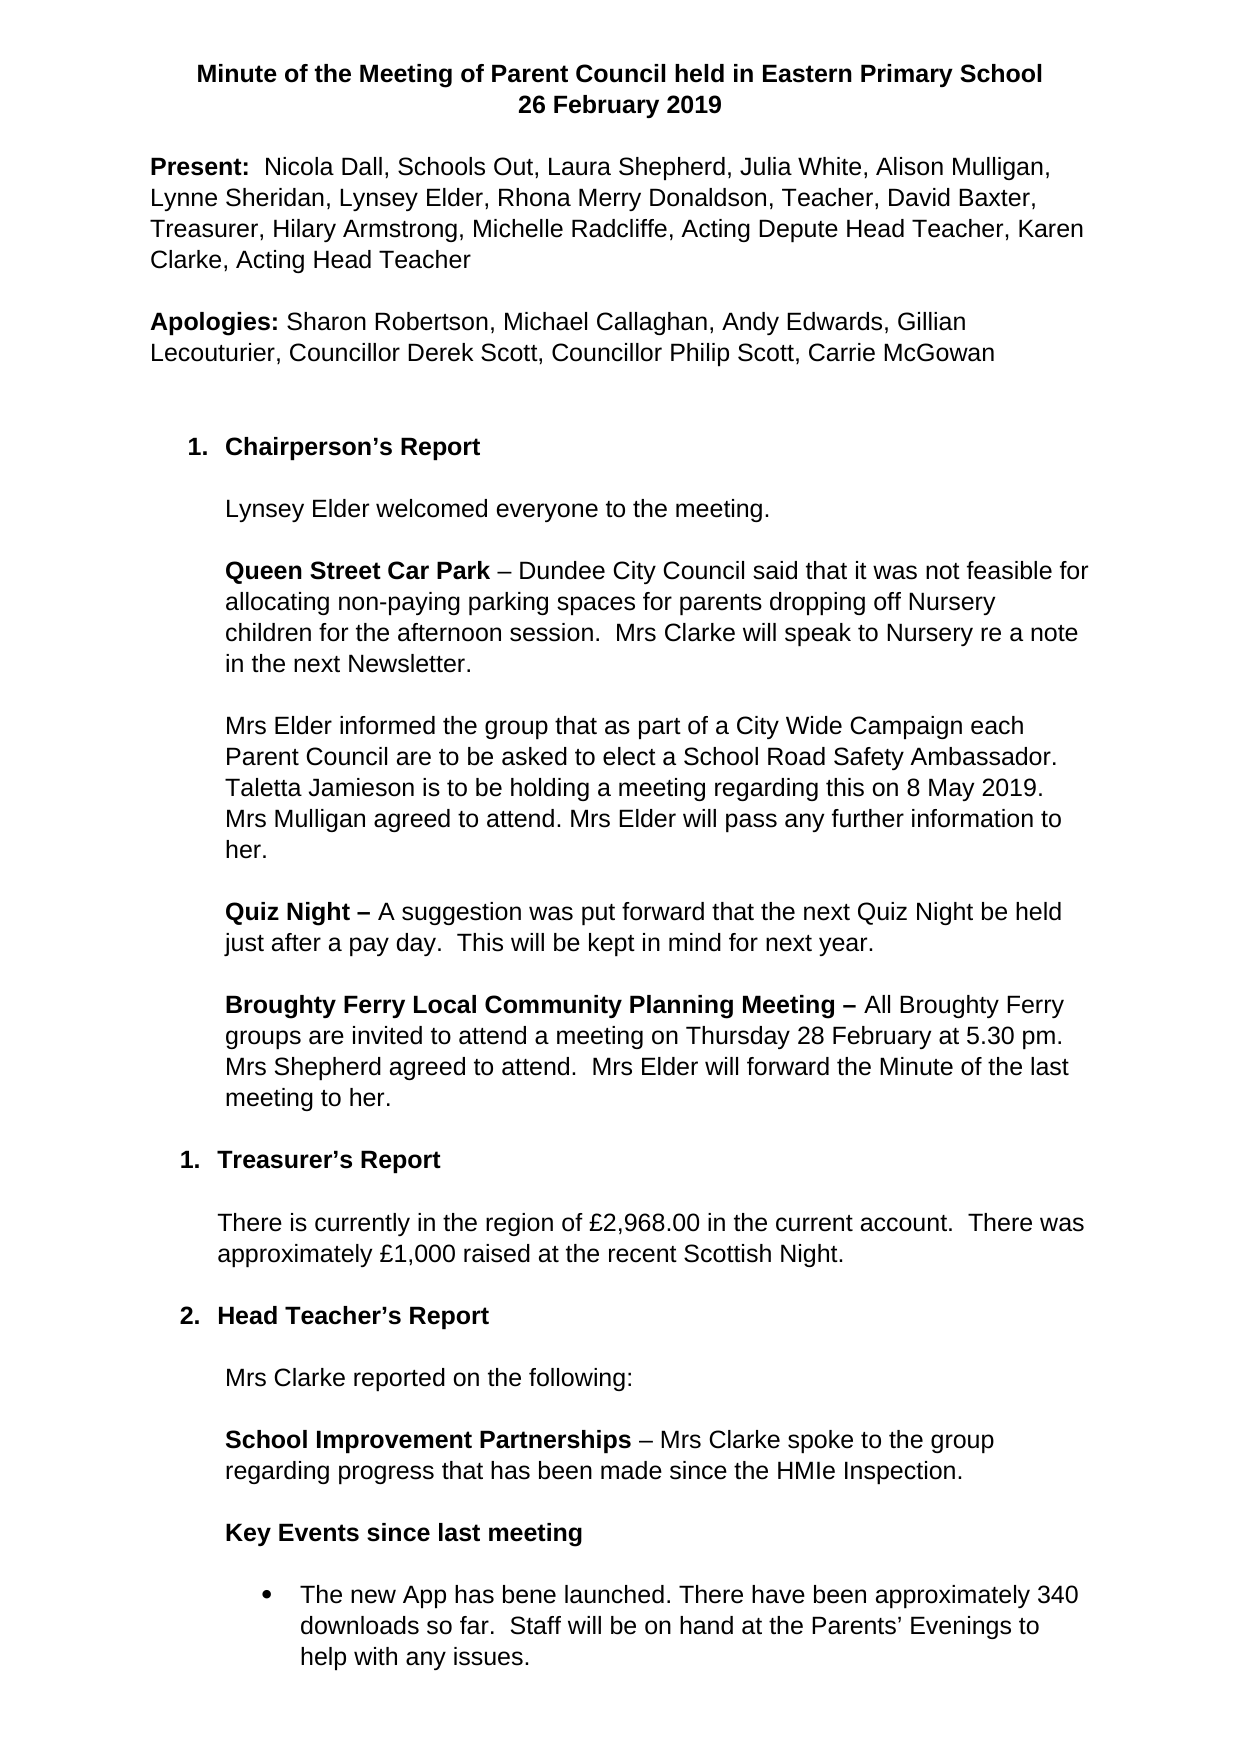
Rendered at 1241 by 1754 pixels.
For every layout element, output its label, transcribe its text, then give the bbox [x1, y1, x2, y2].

text Present: Nicola Dall, Schools Out, Laura Shepherd, Julia White, Alison Mulligan, Lynne Sheridan, Lynsey Elder, Rhona Merry Donaldson, Teacher, David Baxter, Treasurer, Hilary Armstrong, Michelle Radcliffe, Acting Depute Head Teacher, Karen Clarke, Acting Head Teacher [150, 152, 1090, 274]
list The new App has bene launched. There have been approximately 340 downloads so far. Staff will be on hand at the Parents’ Evenings to help with any issues. [262, 1580, 1090, 1671]
text Mrs Elder informed the group that as part of a City Wide Campaign each Parent Council are to be asked to elect a School Road Safety Ambassador. Taletta Jamieson is to be holding a meeting regarding this on 8 May 2019. Mrs Mulligan agreed to attend. Mrs Elder will pass any further information to her. [225, 711, 1090, 864]
text Quiz Night – A suggestion was put forward that the next Quiz Night be held just after a pay day. This will be kept in mind for next year. [225, 897, 1090, 957]
text 26 February 2019 [150, 90, 1090, 119]
text Minute of the Meeting of Parent Council held in Eastern Primary School [150, 59, 1090, 88]
text Queen Street Car Park – Dundee City Council said that it was not feasible for allocating non-paying parking spaces for parents dropping off Nursery children for the afternoon session. Mrs Clarke will speak to Nursery re a note in the next Newsletter. [225, 556, 1090, 678]
list Treasurer’s Report [179, 1146, 1090, 1174]
text Apologies: Sharon Robertson, Michael Callaghan, Andy Edwards, Gillian Lecouturier, Councillor Derek Scott, Councillor Philip Scott, Carrie McGowan [150, 307, 1090, 367]
text School Improvement Partnerships – Mrs Clarke spoke to the group regarding progress that has been made since the HMIe Inspection. [225, 1425, 1090, 1485]
text Broughty Ferry Local Community Planning Meeting – All Broughty Ferry groups are invited to attend a meeting on Thursday 28 February at 5.30 pm. Mrs Shepherd agreed to attend. Mrs Elder will forward the Minute of the last meeting to her. [225, 990, 1090, 1112]
list Chairperson’s Report [187, 432, 1090, 460]
list Head Teacher’s Report [179, 1301, 1090, 1329]
text Key Events since last meeting [150, 1518, 1090, 1547]
list Lynsey Elder welcomed everyone to the meeting. [225, 494, 1090, 522]
text There is currently in the region of £2,968.00 in the current account. There was approximately £1,000 raised at the recent Scottish Night. [217, 1208, 1090, 1267]
text Mrs Clarke reported on the following: [225, 1363, 1090, 1392]
